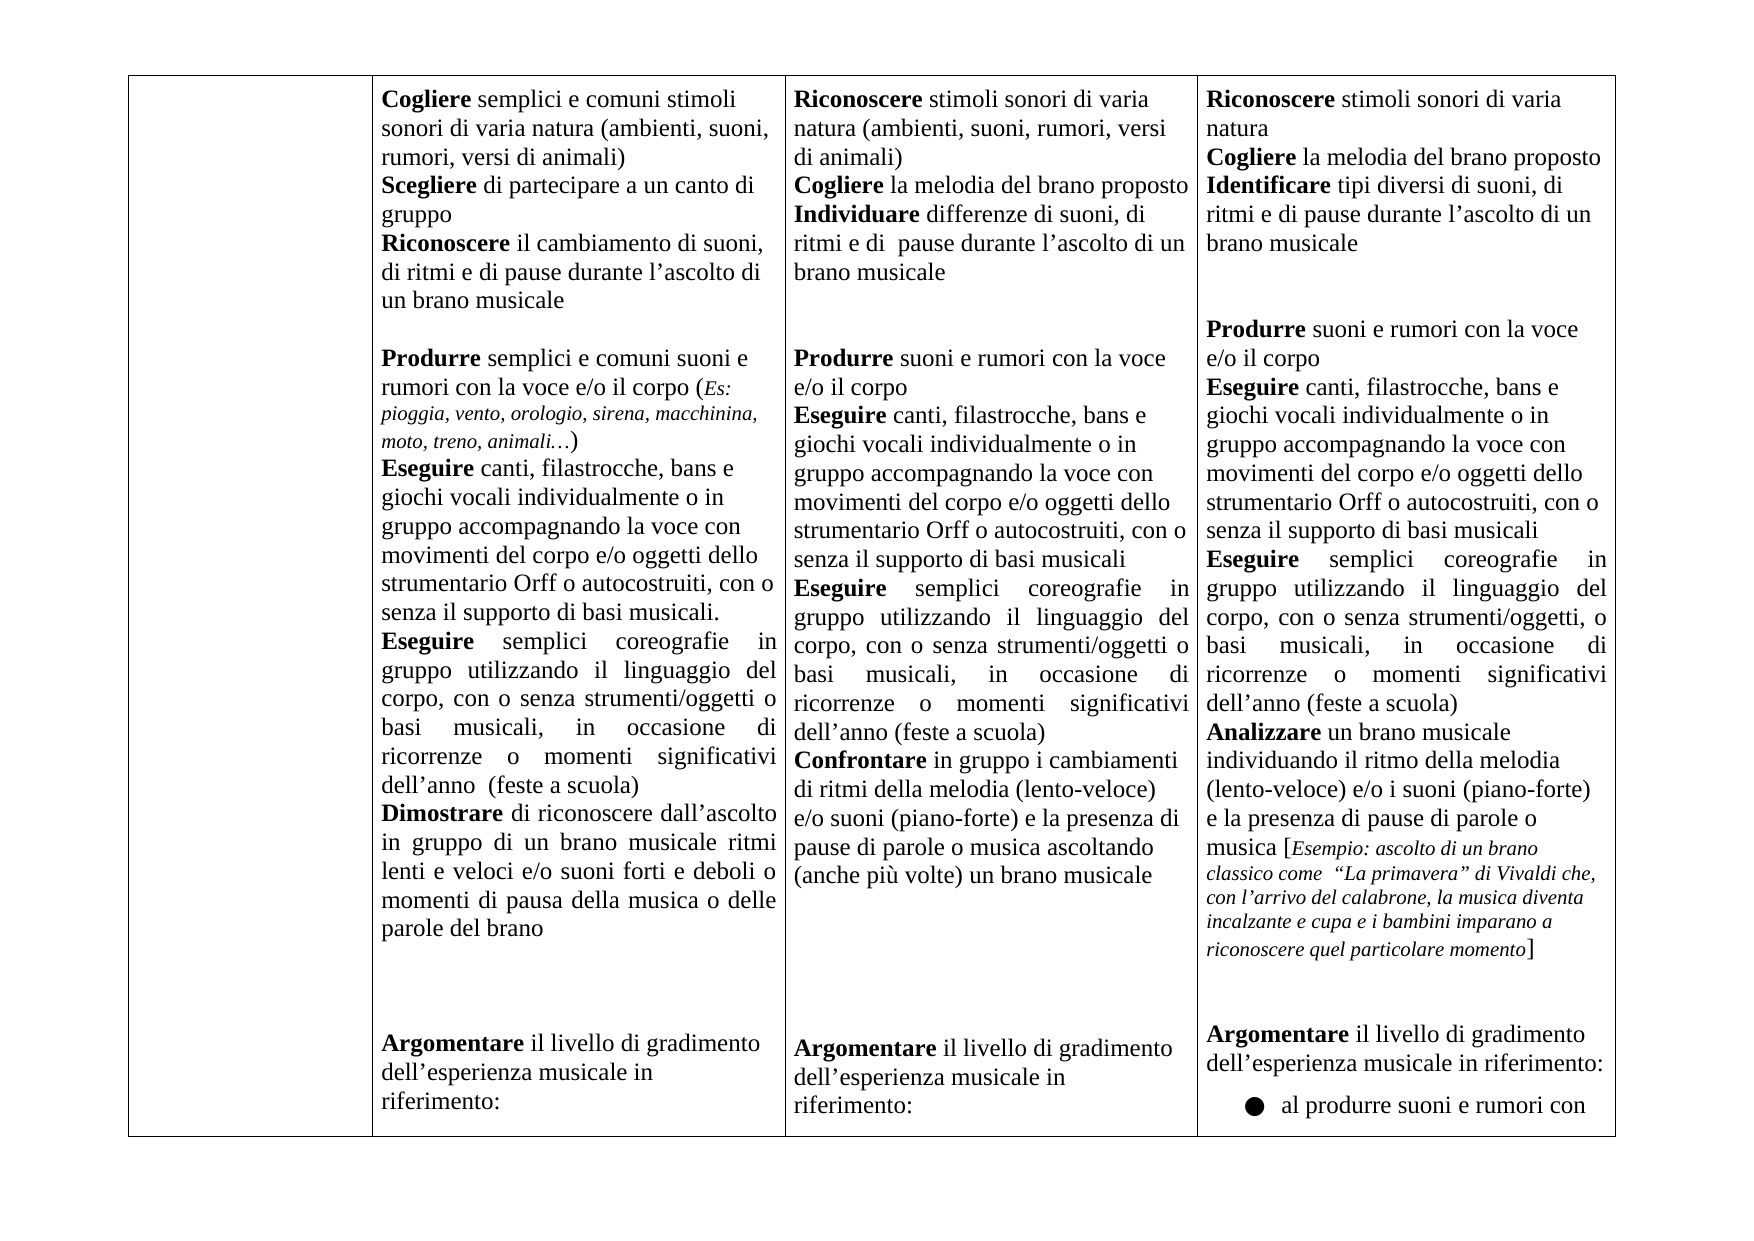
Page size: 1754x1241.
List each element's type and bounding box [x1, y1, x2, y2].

table_cell [1198, 76, 1615, 1136]
table_cell [129, 76, 372, 1136]
table_cell [786, 76, 1197, 1136]
table_cell [373, 76, 785, 1136]
